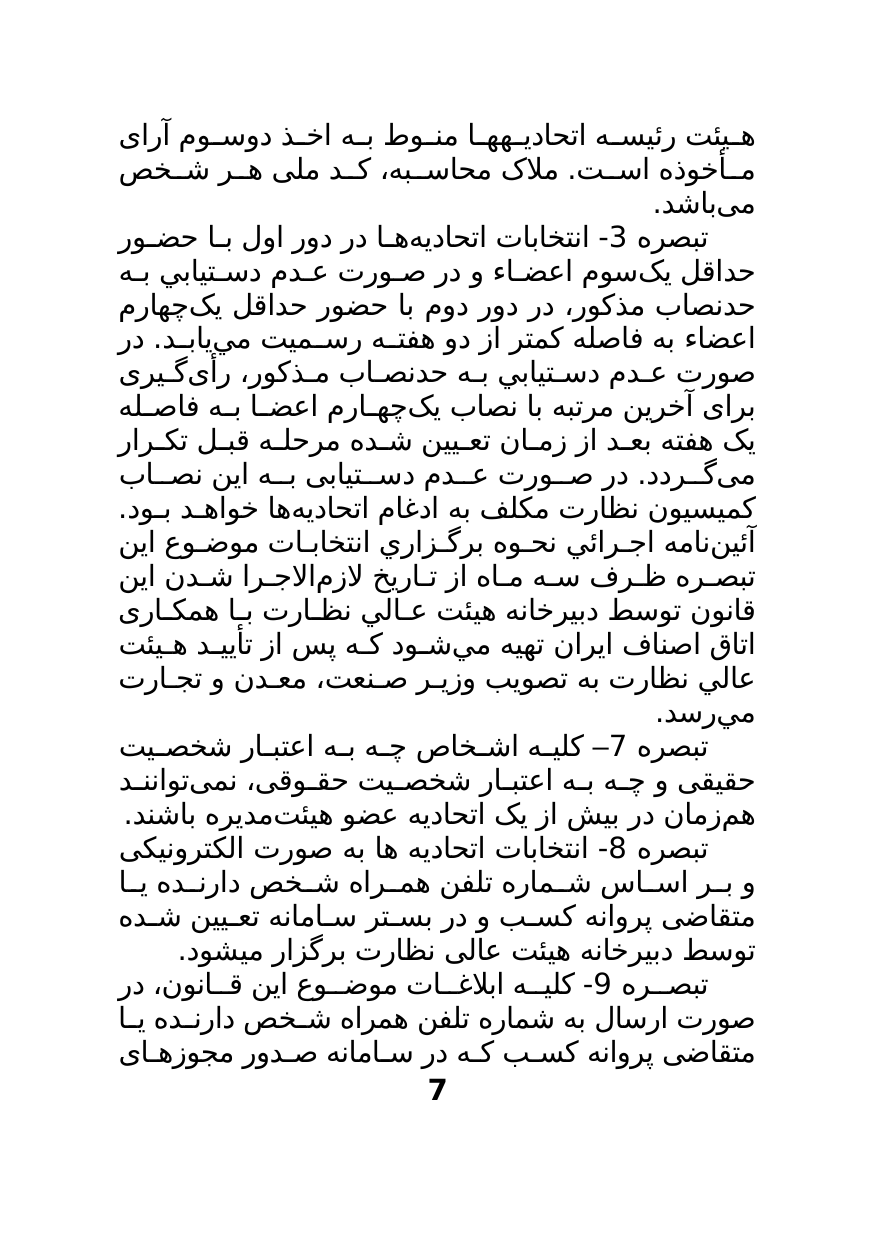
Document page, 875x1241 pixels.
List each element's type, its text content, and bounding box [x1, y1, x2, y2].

text تبصره 7– کلیه اشخاص چه به اعتبار شخصیت حقیقی و چه به اعتبار شخصیت حقوقی، نمی‌توانند هم‌زمان در بیش از یک اتحادیه عضو هیئت‌مدیره باشند. [118, 729, 756, 832]
text تبصره 3- انتخابات اتحاديه‌ها در دور اول با حضور حداقل یک‌سوم اعضاء و در صورت عدم دستيابي به حدنصاب مذكور، در دور دوم با حضور حداقل یک‌چهارم اعضاء به فاصله کمتر از دو هفته رسميت مي‌يابد. در صورت عدم دستيابي به حدنصاب مذكور، رأی‌گیری برای آخرین مرتبه با نصاب یک‌چهارم اعضا به فاصله یک هفته بعد از زمان تعیین شده مرحله قبل تکرار می‌گردد. در صورت عدم دستیابی به این نصاب کمیسیون نظارت مکلف به ادغام اتحادیه‌ها خواهد بود. آئین‌نامه اجرائي نحوه برگزاري انتخابات موضوع این تبصره ظرف سه ماه از تاريخ لازم‌الاجرا شدن اين قانون توسط دبيرخانه هیئت عالي نظارت با همکاری اتاق اصناف ايران تهيه مي‌شود که پس از تأييد هیئت عالي نظارت به تصويب وزير صنعت، معدن و تجارت مي‌رسد. [118, 220, 756, 729]
text تبصره 8- انتخابات اتحادیه ها به صورت الکترونیکی و بر اساس شماره تلفن همراه شخص دارنده یا متقاضی پروانه کسب و در بستر سامانه‌ تعیین شده توسط دبیرخانه هیئت عالی نظارت برگزار میشود. [118, 832, 756, 967]
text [118, 967, 756, 1069]
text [118, 118, 756, 220]
